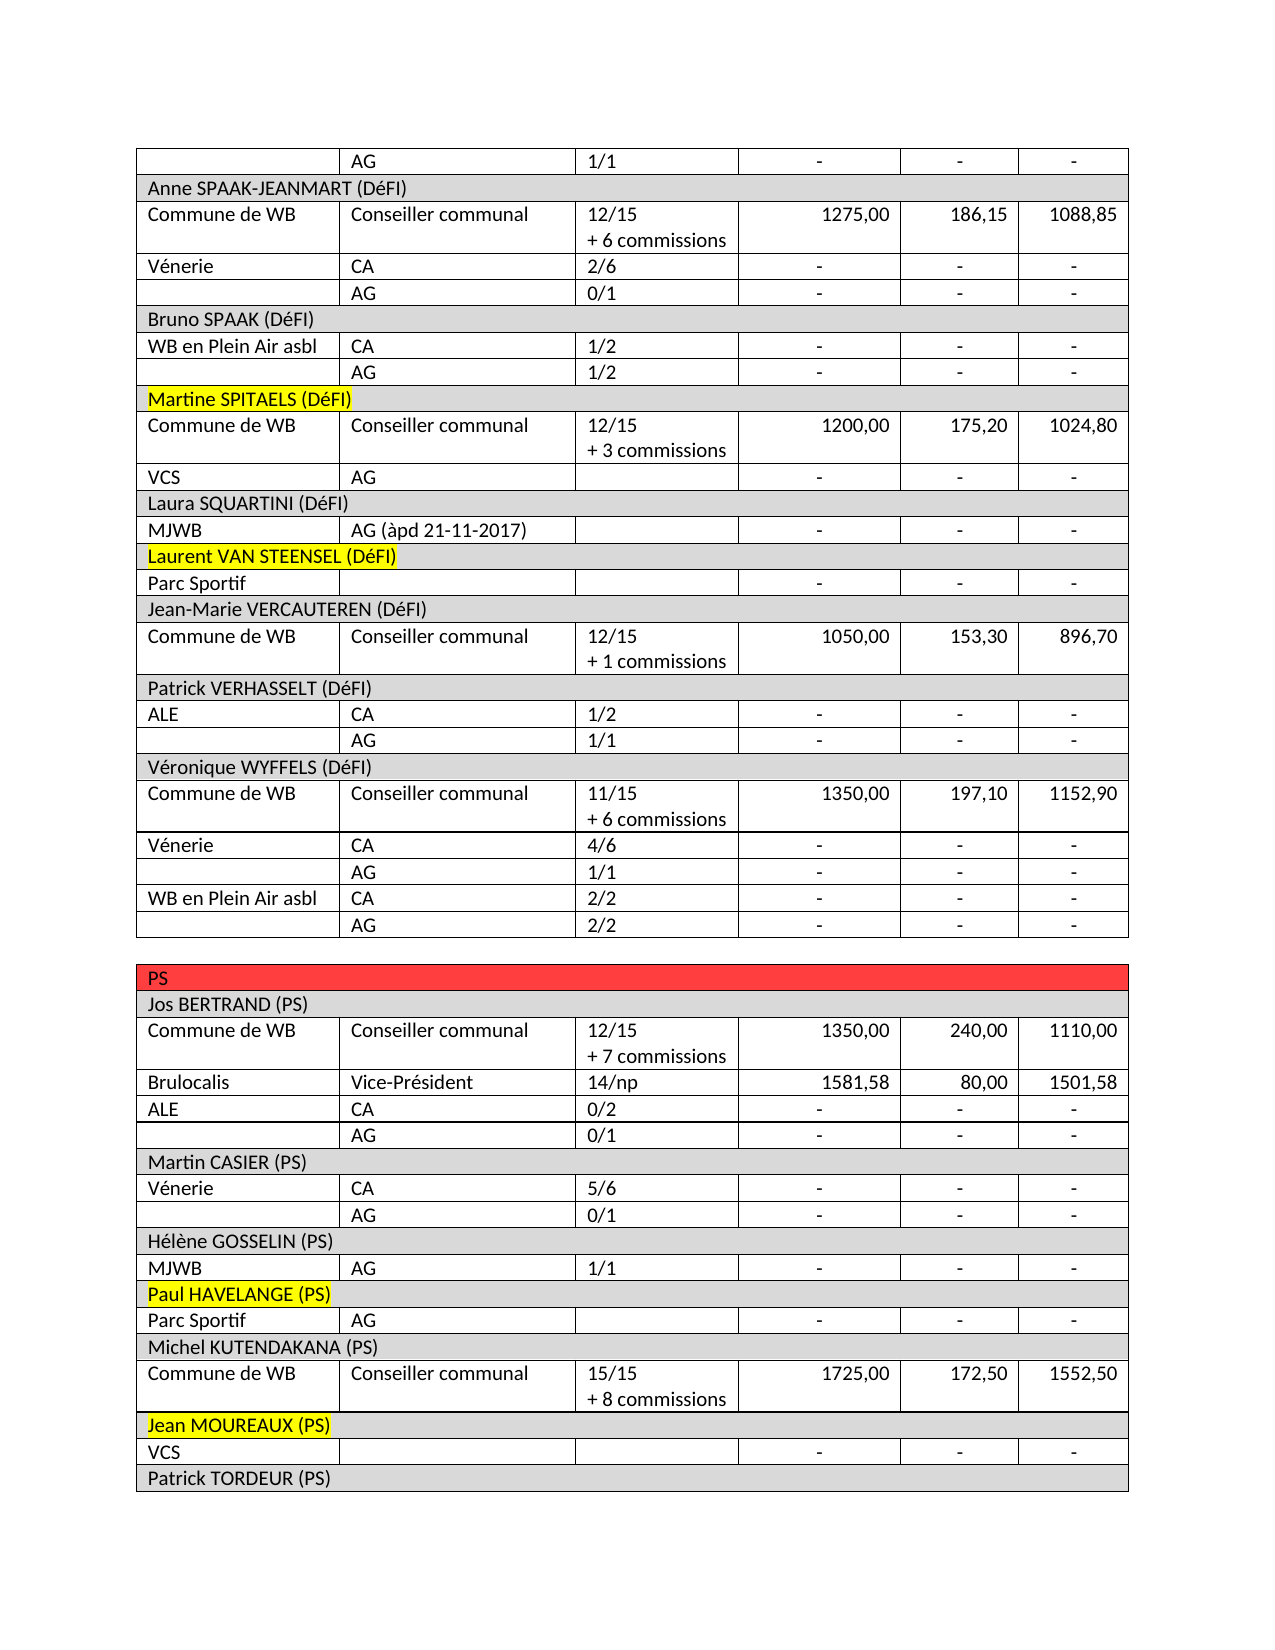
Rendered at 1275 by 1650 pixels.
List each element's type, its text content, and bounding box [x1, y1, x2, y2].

table_cell ALE [137, 1096, 339, 1121]
table_cell [576, 1439, 738, 1464]
table_cell - [901, 570, 1018, 595]
table_cell AG [340, 1255, 575, 1280]
table_cell CA [340, 254, 575, 279]
table_cell - [739, 254, 900, 279]
table_cell [137, 1123, 339, 1148]
table_cell [340, 1439, 575, 1464]
table_cell 1552,50 [1019, 1361, 1128, 1411]
table_cell - [1019, 1175, 1128, 1201]
table_cell AG [340, 464, 575, 489]
table_cell 80,00 [901, 1070, 1018, 1095]
table_cell 1200,00 [739, 412, 900, 463]
table_cell - [901, 149, 1018, 174]
table_cell 1275,00 [739, 202, 900, 252]
table_cell - [901, 280, 1018, 305]
table_cell AG [340, 280, 575, 305]
table_cell AG [340, 728, 575, 753]
table_cell [137, 1202, 339, 1227]
table_cell - [1019, 464, 1128, 489]
table_cell - [1019, 859, 1128, 884]
table_cell - [1019, 833, 1128, 858]
table_cell 12/15 + 3 commissions [576, 412, 738, 463]
table_cell WB en Plein Air asbl [137, 333, 339, 358]
table_cell Martin CASIER (PS) [137, 1149, 1128, 1174]
table_cell [576, 1308, 738, 1333]
table_cell CA [340, 885, 575, 911]
table_cell Commune de WB [137, 202, 339, 252]
table_cell [137, 859, 339, 884]
table_cell 12/15 + 1 commissions [576, 623, 738, 674]
table_cell 1350,00 [739, 1018, 900, 1068]
table_cell - [1019, 1439, 1128, 1464]
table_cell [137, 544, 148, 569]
table_cell 4/6 [576, 833, 738, 858]
table_cell Commune de WB [137, 1361, 339, 1411]
table_cell - [739, 464, 900, 489]
table_cell 1088,85 [1019, 202, 1128, 252]
table_cell - [1019, 885, 1128, 911]
table_cell CA [340, 1175, 575, 1201]
table_cell 2/6 [576, 254, 738, 279]
table_cell ALE [137, 701, 339, 727]
table_cell Commune de WB [137, 412, 339, 463]
table_cell 12/15 + 7 commissions [576, 1018, 738, 1068]
table_cell Jos BERTRAND (PS) [137, 991, 1128, 1017]
table_cell 14/np [576, 1070, 738, 1095]
table_cell 896,70 [1019, 623, 1128, 674]
table_cell - [901, 728, 1018, 753]
table_cell 11/15 + 6 commissions [576, 781, 738, 831]
table_cell VCS [137, 464, 339, 489]
table_cell - [901, 517, 1018, 542]
table_cell - [739, 333, 900, 358]
table_cell - [739, 570, 900, 595]
table_cell 153,30 [901, 623, 1018, 674]
table_cell AG [340, 859, 575, 884]
table_cell CA [340, 333, 575, 358]
table_cell Hélène GOSSELIN (PS) [137, 1228, 1128, 1254]
table_cell [576, 938, 738, 964]
table_cell Commune de WB [137, 623, 339, 674]
table_cell Commune de WB [137, 1018, 339, 1068]
table_cell - [901, 1308, 1018, 1333]
table_cell [901, 938, 1019, 964]
table_cell - [739, 1202, 900, 1227]
table_cell Laura SQUARTINI (DéFI) [137, 491, 1128, 516]
table_cell [340, 570, 575, 595]
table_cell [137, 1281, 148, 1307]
table_cell MJWB [137, 517, 339, 542]
table_cell 1501,58 [1019, 1070, 1128, 1095]
table_cell 0/2 [576, 1096, 738, 1121]
table_cell 0/1 [576, 1202, 738, 1227]
table_cell Parc Sportif [137, 1308, 339, 1333]
table_cell - [1019, 701, 1128, 727]
table_cell 0/1 [576, 1123, 738, 1148]
table_cell 1/1 [576, 859, 738, 884]
table_cell 1/2 [576, 701, 738, 727]
table_cell - [901, 912, 1018, 937]
table_cell - [1019, 254, 1128, 279]
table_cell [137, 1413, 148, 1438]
table_cell Vice-Président [340, 1070, 575, 1095]
table_cell AG [340, 1123, 575, 1148]
table_cell - [901, 833, 1018, 858]
table_cell 1/2 [576, 359, 738, 385]
table_cell - [1019, 359, 1128, 385]
table_cell - [739, 517, 900, 542]
table_cell AG [340, 1308, 575, 1333]
table_cell - [1019, 1123, 1128, 1148]
table_cell MJWB [137, 1255, 339, 1280]
table_cell AG [340, 1202, 575, 1227]
table_cell 175,20 [901, 412, 1018, 463]
table_cell 1024,80 [1019, 412, 1128, 463]
table_cell - [739, 280, 900, 305]
table_cell 172,50 [901, 1361, 1018, 1411]
table_cell - [739, 701, 900, 727]
table_cell Martine SPITAELS (DéFI) [352, 386, 1128, 411]
table_cell 12/15 + 6 commissions [576, 202, 738, 252]
table_cell - [739, 149, 900, 174]
table_cell AG [340, 359, 575, 385]
table_cell AG [340, 912, 575, 937]
table_cell 1350,00 [739, 781, 900, 831]
table_cell - [901, 1255, 1018, 1280]
table_cell - [901, 254, 1018, 279]
table_cell Parc Sportif [137, 570, 339, 595]
table_cell 1/1 [576, 1255, 738, 1280]
table_cell 1/1 [576, 149, 738, 174]
table_cell Vénerie [137, 833, 339, 858]
table_cell Conseiller communal [340, 781, 575, 831]
table_cell AG (àpd 21-11-2017) [340, 517, 575, 542]
table_cell - [1019, 728, 1128, 753]
table_cell Vénerie [137, 1175, 339, 1201]
table_cell Brulocalis [137, 1070, 339, 1095]
table_cell - [1019, 149, 1128, 174]
table_cell CA [340, 701, 575, 727]
table_cell 1050,00 [739, 623, 900, 674]
table_cell [136, 938, 339, 964]
table_cell 15/15 + 8 commissions [576, 1361, 738, 1411]
table_cell Conseiller communal [340, 623, 575, 674]
table_cell 240,00 [901, 1018, 1018, 1068]
table_cell - [901, 885, 1018, 911]
table_cell 1725,00 [739, 1361, 900, 1411]
table_cell Jean MOUREAUX (PS) [331, 1413, 1128, 1438]
table_cell 0/1 [576, 280, 738, 305]
table_cell 5/6 [576, 1175, 738, 1201]
table_cell Véronique WYFFELS (DéFI) [137, 754, 1128, 779]
table_cell - [739, 1123, 900, 1148]
table_cell - [1019, 517, 1128, 542]
table_cell [738, 938, 901, 964]
table_cell Laurent VAN STEENSEL (DéFI) [397, 544, 1128, 569]
table_cell [137, 280, 339, 305]
table_cell 1/2 [576, 333, 738, 358]
table_cell [137, 149, 339, 174]
table_cell - [901, 1096, 1018, 1121]
table_cell - [901, 333, 1018, 358]
table_cell 2/2 [576, 885, 738, 911]
table_cell - [1019, 570, 1128, 595]
table_cell [137, 728, 339, 753]
table_cell [576, 464, 738, 489]
table_cell [340, 938, 576, 964]
table_cell Paul HAVELANGE (PS) [331, 1281, 1128, 1307]
table_cell Anne SPAAK-JEANMART (DéFI) [137, 175, 1128, 201]
table_cell - [739, 833, 900, 858]
table_cell Conseiller communal [340, 1018, 575, 1068]
table_cell Conseiller communal [340, 202, 575, 252]
table_cell 2/2 [576, 912, 738, 937]
table_cell PS [137, 965, 1128, 990]
table_cell Patrick TORDEUR (PS) [137, 1465, 1128, 1491]
table_cell - [739, 728, 900, 753]
table_cell - [901, 1175, 1018, 1201]
table_cell 197,10 [901, 781, 1018, 831]
table_cell Bruno SPAAK (DéFI) [137, 306, 1128, 332]
table_cell - [901, 1202, 1018, 1227]
table_cell [576, 570, 738, 595]
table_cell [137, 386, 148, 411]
table_cell CA [340, 833, 575, 858]
table_cell Vénerie [137, 254, 339, 279]
table_cell 1/1 [576, 728, 738, 753]
table_cell - [1019, 1308, 1128, 1333]
table_cell - [1019, 333, 1128, 358]
table_cell WB en Plein Air asbl [137, 885, 339, 911]
table_cell Conseiller communal [340, 1361, 575, 1411]
table_cell Jean-Marie VERCAUTEREN (DéFI) [137, 596, 1128, 622]
table_cell - [739, 1439, 900, 1464]
table_cell - [1019, 1202, 1128, 1227]
table_cell Conseiller communal [340, 412, 575, 463]
table_cell [137, 912, 339, 937]
table_cell - [901, 1123, 1018, 1148]
table_cell VCS [137, 1439, 339, 1464]
table_cell Commune de WB [137, 781, 339, 831]
table_cell 1110,00 [1019, 1018, 1128, 1068]
table_cell - [739, 912, 900, 937]
table_cell Patrick VERHASSELT (DéFI) [137, 675, 1128, 700]
table_cell - [739, 885, 900, 911]
table_cell - [901, 359, 1018, 385]
table_cell - [1019, 280, 1128, 305]
table_cell 186,15 [901, 202, 1018, 252]
table_cell - [901, 859, 1018, 884]
table_cell 1152,90 [1019, 781, 1128, 831]
table_cell - [739, 1096, 900, 1121]
table_cell CA [340, 1096, 575, 1121]
table_cell - [901, 464, 1018, 489]
table_cell - [739, 1308, 900, 1333]
table_cell [576, 517, 738, 542]
table_cell - [901, 701, 1018, 727]
table_cell 1581,58 [739, 1070, 900, 1095]
table_cell - [739, 1175, 900, 1201]
table_cell - [1019, 1096, 1128, 1121]
table_cell - [739, 859, 900, 884]
table_cell [1019, 938, 1129, 964]
table_cell Michel KUTENDAKANA (PS) [137, 1334, 1128, 1359]
table_cell [137, 359, 339, 385]
table_cell - [1019, 1255, 1128, 1280]
table_cell - [1019, 912, 1128, 937]
table_cell - [739, 359, 900, 385]
table_cell AG [340, 149, 575, 174]
table_cell - [901, 1439, 1018, 1464]
table_cell - [739, 1255, 900, 1280]
